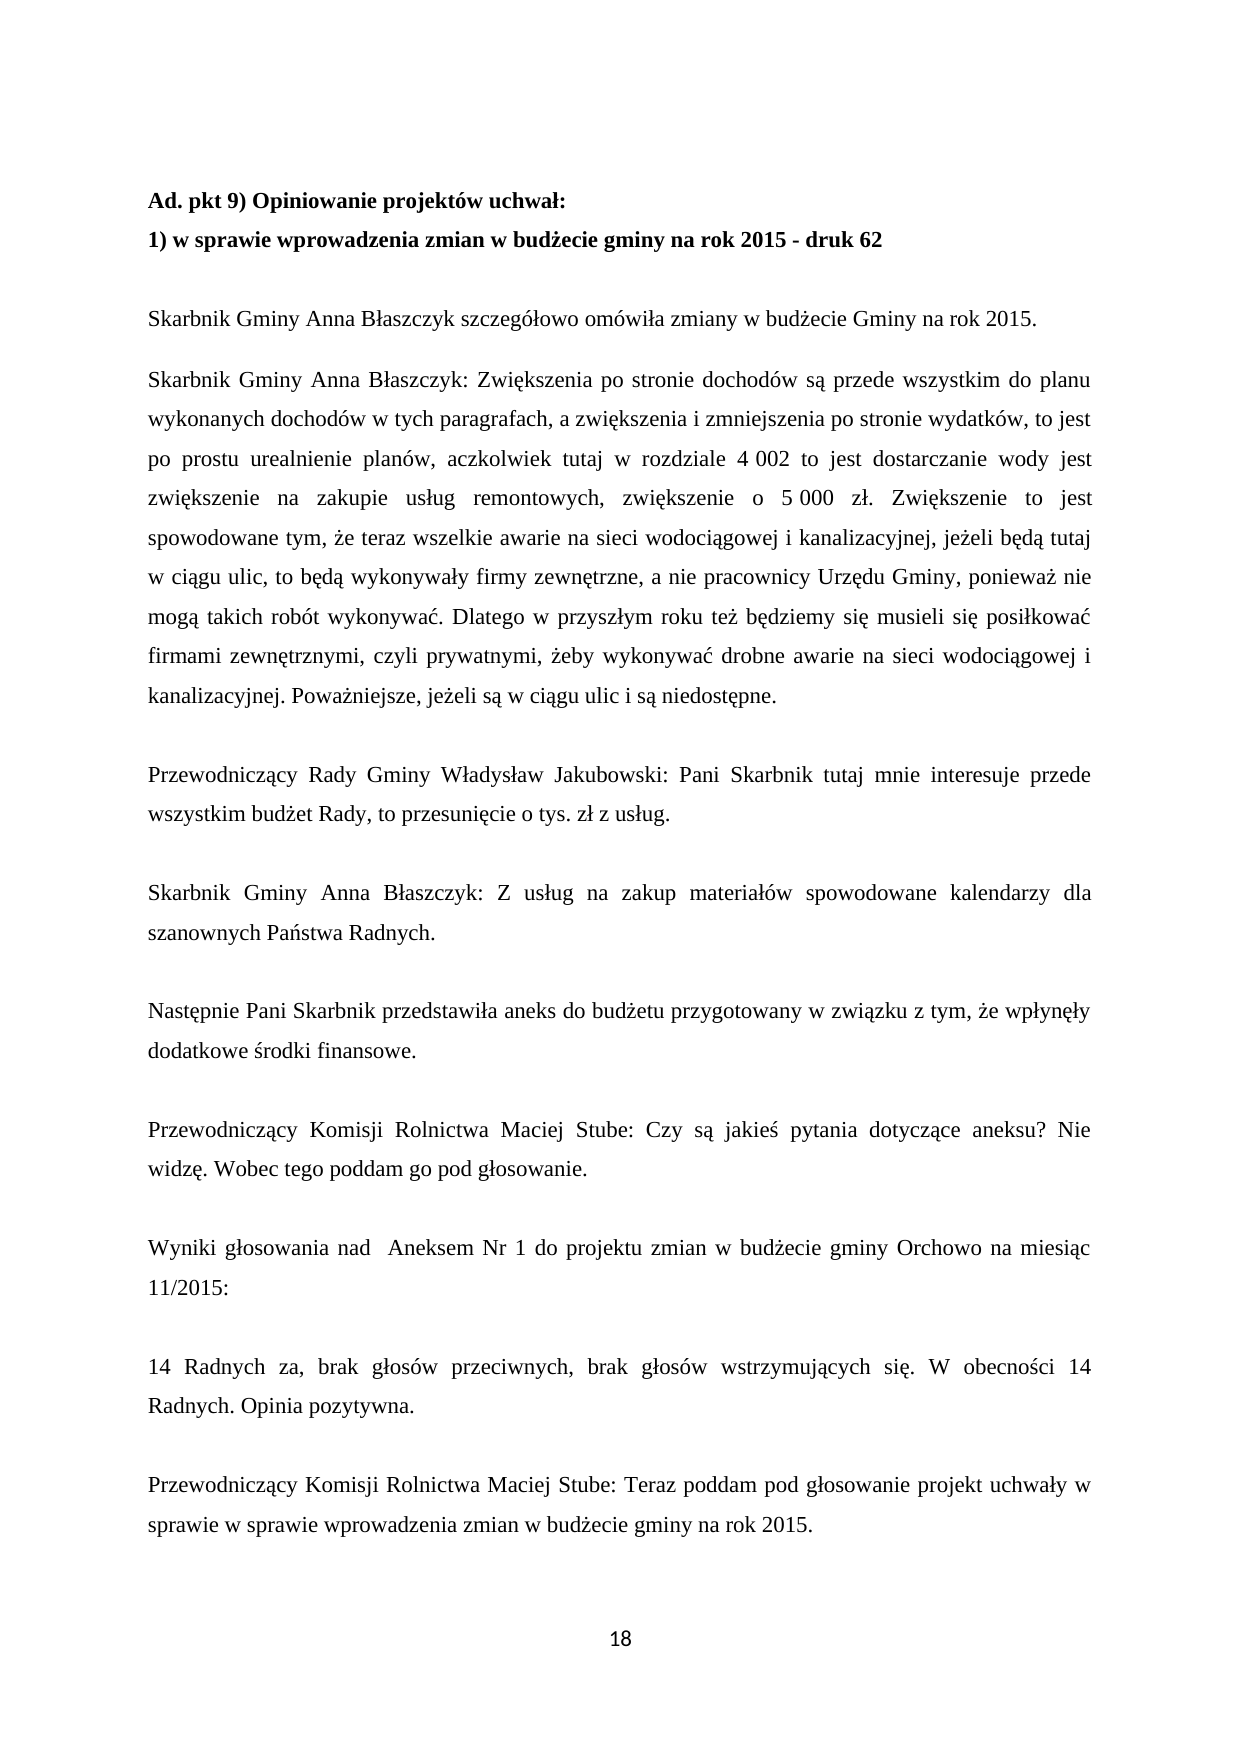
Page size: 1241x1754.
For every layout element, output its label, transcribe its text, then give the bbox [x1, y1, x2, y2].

text Ad. pkt 9) Opiniowanie projektów uchwał: [148, 187, 1093, 213]
text Skarbnik Gminy Anna Błaszczyk: Z usług na zakup materiałów spowodowane kalendarzy dla szanownych Państwa Radnych. [148, 879, 1093, 945]
text Skarbnik Gminy Anna Błaszczyk: Zwiększenia po stronie dochodów są przede wszystkim do planu wykonanych dochodów w tych paragrafach, a zwiększenia i zmniejszenia po stronie wydatków, to jest po prostu urealnienie planów, aczkolwiek tutaj w rozdziale 4 002 to jest dostarczanie wody jest zwiększenie na zakupie usług remontowych, zwiększenie o 5 000 zł. Zwiększenie to jest spowodowane tym, że teraz wszelkie awarie na sieci wodociągowej i kanalizacyjnej, jeżeli będą tutaj w ciągu ulic, to będą wykonywały firmy zewnętrzne, a nie pracownicy Urzędu Gminy, ponieważ nie mogą takich robót wykonywać. Dlatego w przyszłym roku też będziemy się musieli się posiłkować firmami zewnętrznymi, czyli prywatnymi, żeby wykonywać drobne awarie na sieci wodociągowej i kanalizacyjnej. Poważniejsze, jeżeli są w ciągu ulic i są niedostępne. [148, 366, 1093, 708]
text Przewodniczący Komisji Rolnictwa Maciej Stube: Czy są jakieś pytania dotyczące aneksu? Nie widzę. Wobec tego poddam go pod głosowanie. [148, 1116, 1093, 1182]
text Skarbnik Gminy Anna Błaszczyk szczegółowo omówiła zmiany w budżecie Gminy na rok 2015. [148, 306, 1093, 332]
text 14 Radnych za, brak głosów przeciwnych, brak głosów wstrzymujących się. W obecności 14 Radnych. Opinia pozytywna. [148, 1353, 1093, 1419]
text Przewodniczący Komisji Rolnictwa Maciej Stube: Teraz poddam pod głosowanie projekt uchwały w sprawie w sprawie wprowadzenia zmian w budżecie gminy na rok 2015. [148, 1471, 1093, 1537]
text Wyniki głosowania nad Aneksem Nr 1 do projektu zmian w budżecie gminy Orchowo na miesiąc 11/2015: [148, 1234, 1093, 1300]
text Następnie Pani Skarbnik przedstawiła aneks do budżetu przygotowany w związku z tym, że wpłynęły dodatkowe środki finansowe. [148, 997, 1093, 1063]
text Przewodniczący Rady Gminy Władysław Jakubowski: Pani Skarbnik tutaj mnie interesuje przede wszystkim budżet Rady, to przesunięcie o tys. zł z usług. [148, 761, 1093, 826]
text 1) w sprawie wprowadzenia zmian w budżecie gminy na rok 2015 - druk 62 [148, 227, 1093, 253]
